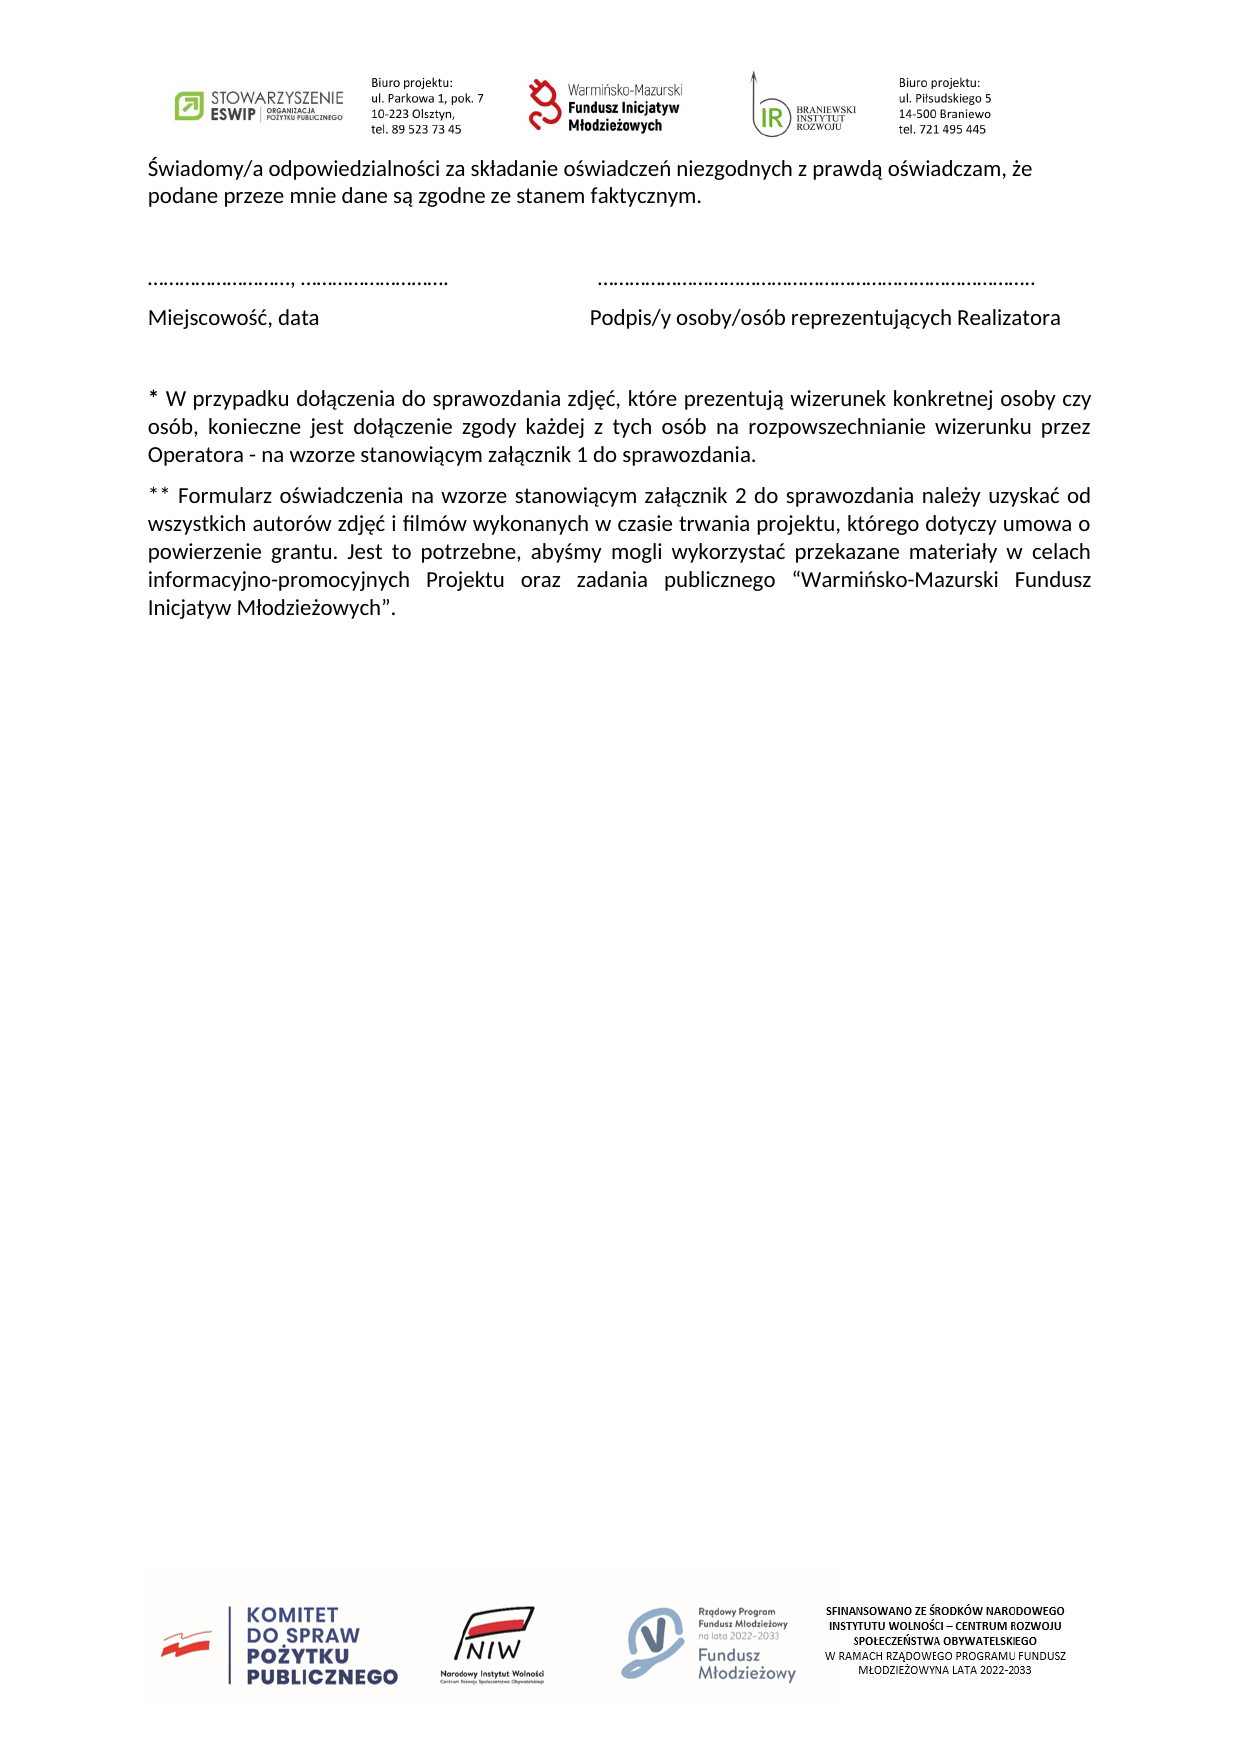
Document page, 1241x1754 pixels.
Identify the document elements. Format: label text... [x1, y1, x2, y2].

picture [147, 59, 1093, 154]
text ** Formularz oświadczenia na wzorze stanowiącym załącznik 2 do sprawozdania należy uzyskać od wszystkich autorów zdjęć i filmów wykonanych w czasie trwania projektu, którego dotyczy umowa o powierzenie grantu. Jest to potrzebne, abyśmy mogli wykorzystać przekazane materiały w celach informacyjno-promocyjnych Projektu oraz zadania publicznego “Warmińsko-Mazurski Fundusz Inicjatyw Młodzieżowych”. [148, 481, 1093, 621]
text Miejscowość, data Podpis/y osoby/osób reprezentujących Realizatora [148, 303, 1093, 331]
picture [147, 1565, 1093, 1704]
text Świadomy/a odpowiedzialności za składanie oświadczeń niezgodnych z prawdą oświadczam, że podane przeze mnie dane są zgodne ze stanem faktycznym. [148, 154, 1093, 210]
text * W przypadku dołączenia do sprawozdania zdjęć, które prezentują wizerunek konkretnej osoby czy osób, konieczne jest dołączenie zgody każdej z tych osób na rozpowszechnianie wizerunku przez Operatora - na wzorze stanowiącym załącznik 1 do sprawozdania. [148, 384, 1093, 468]
text ………………………, ………………………. ……………………………………………………………………….. [148, 263, 1093, 291]
